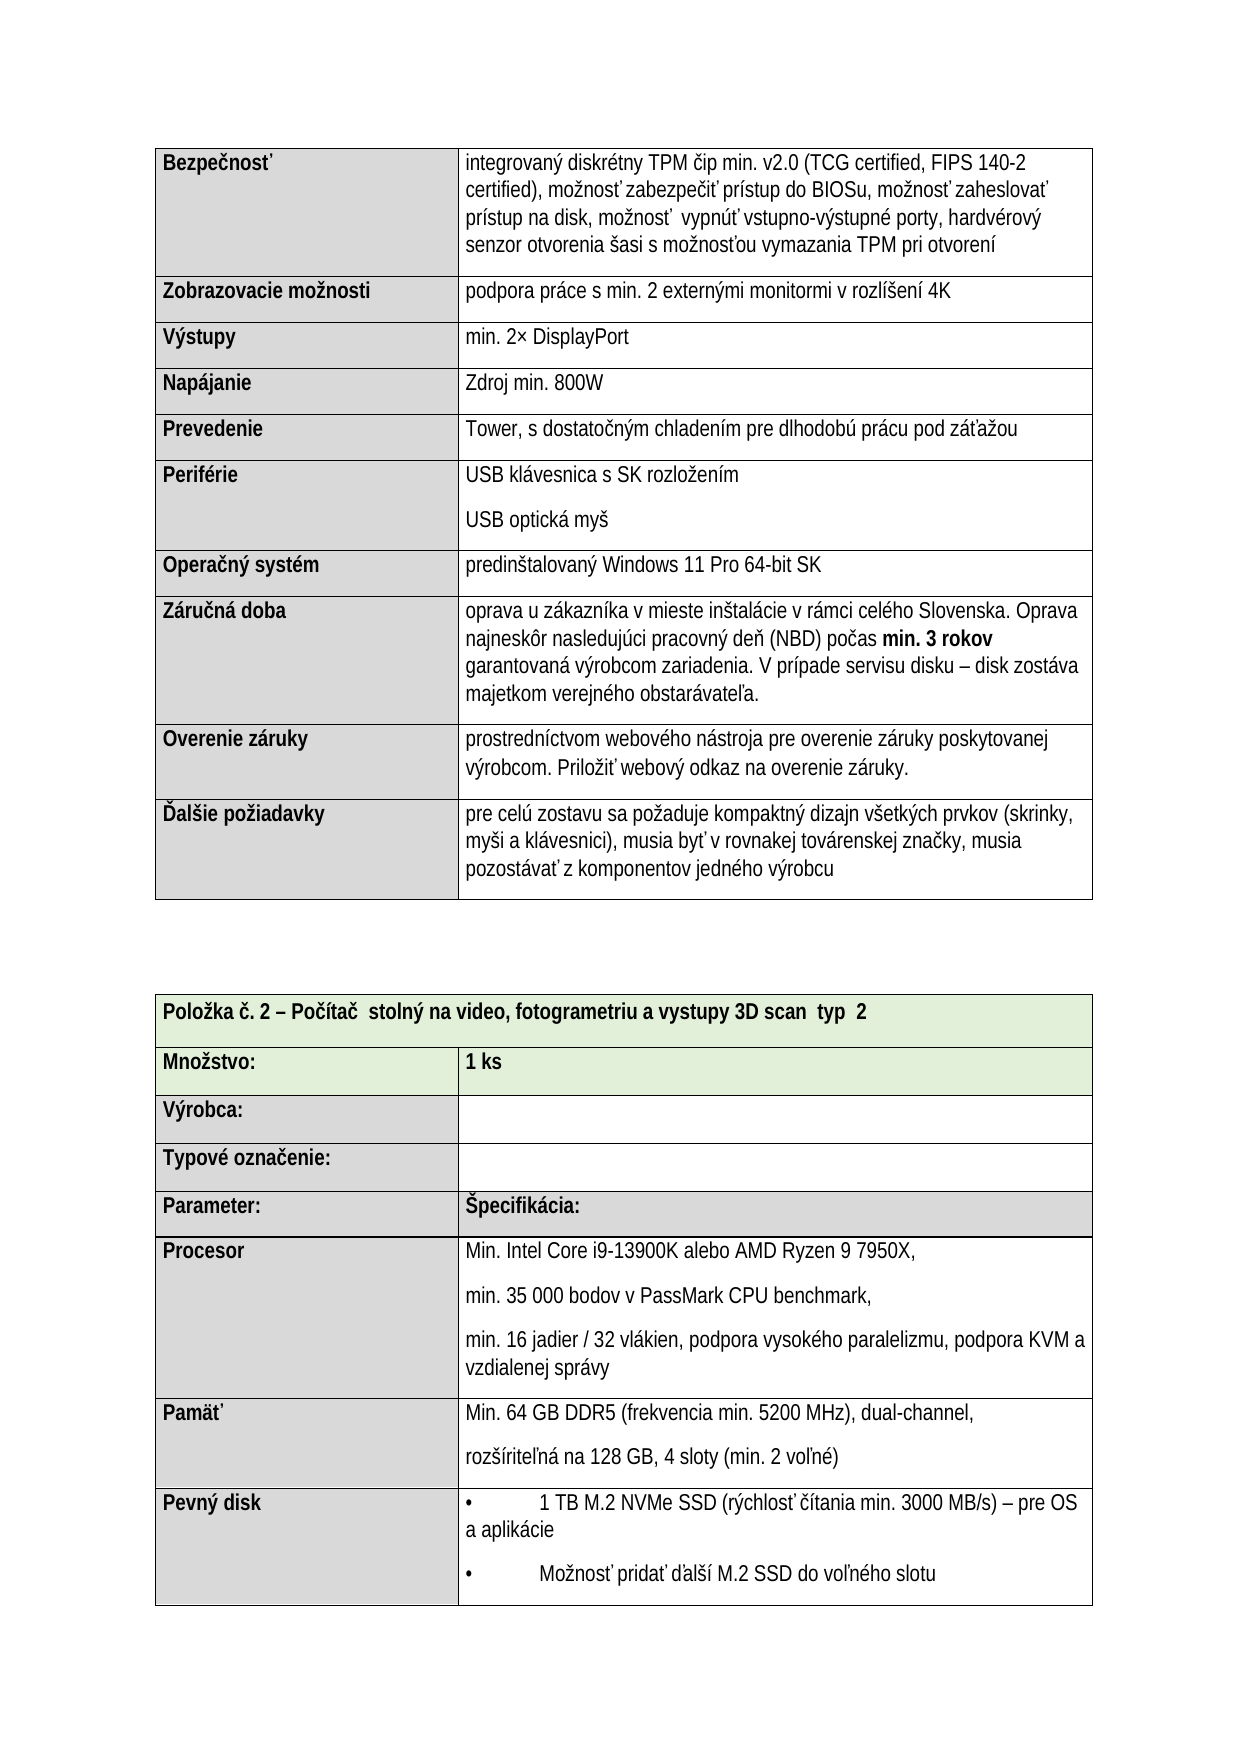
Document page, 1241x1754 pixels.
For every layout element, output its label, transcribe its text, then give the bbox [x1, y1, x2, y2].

table_cell Min. Intel Core i9-13900K alebo AMD Ryzen 9 7950X, min. 35 000 bodov v PassMark CPU benchmark, min. 16 jadier / 32 vlákien, podpora vysokého paralelizmu, podpora KVM a vzdialenej správy [459, 1238, 1092, 1398]
table_cell Periférie [156, 461, 458, 550]
table_cell min. 2× DisplayPort [459, 323, 1092, 368]
table_cell Výrobca: [156, 1096, 458, 1143]
table_cell Pevný disk [156, 1489, 458, 1604]
table_cell [459, 1144, 1092, 1191]
table_cell Min. 64 GB DDR5 (frekvencia min. 5200 MHz), dual-channel, rozšíriteľná na 128 GB, 4 sloty (min. 2 voľné) [459, 1399, 1092, 1487]
table_cell Výstupy [156, 323, 458, 368]
table_cell podpora práce s min. 2 externými monitormi v rozlíšení 4K [459, 277, 1092, 322]
table_header Položka č. 2 – Počítač stolný na video, fotogrametriu a vystupy 3D scan typ 2 [156, 995, 1092, 1047]
table_cell Ďalšie požiadavky [156, 800, 458, 899]
table_cell integrovaný diskrétny TPM čip min. v2.0 (TCG certified, FIPS 140-2 certified), možnosť zabezpečiť prístup do BIOSu, možnosť zaheslovať prístup na disk, možnosť vypnúť vstupno-výstupné porty, hardvérový senzor otvorenia šasi s možnosťou vymazania TPM pri otvorení [459, 149, 1092, 276]
table_cell Parameter: [156, 1192, 458, 1236]
table_cell Pamäť [156, 1399, 458, 1487]
table_cell Prevedenie [156, 415, 458, 460]
table_cell Tower, s dostatočným chladením pre dlhodobú prácu pod záťažou [459, 415, 1092, 460]
table_cell Procesor [156, 1238, 458, 1398]
table_cell Záručná doba [156, 597, 458, 724]
table_cell Zobrazovacie možnosti [156, 277, 458, 322]
table_cell USB klávesnica s SK rozložením USB optická myš [459, 461, 1092, 550]
table_cell Špecifikácia: [459, 1192, 1092, 1236]
table_cell Operačný systém [156, 551, 458, 596]
table_cell Bezpečnosť [156, 149, 458, 276]
table_cell Zdroj min. 800W [459, 369, 1092, 414]
table_cell oprava u zákazníka v mieste inštalácie v rámci celého Slovenska. Oprava najneskôr nasledujúci pracovný deň (NBD) počas min. 3 rokov garantovaná výrobcom zariadenia. V prípade servisu disku – disk zostáva majetkom verejného obstarávateľa. [459, 597, 1092, 724]
table_cell prostredníctvom webového nástroja pre overenie záruky poskytovanej výrobcom. Priložiť webový odkaz na overenie záruky. [459, 725, 1092, 799]
table_cell Napájanie [156, 369, 458, 414]
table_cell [459, 1489, 1092, 1604]
table_cell Overenie záruky [156, 725, 458, 799]
table_cell Typové označenie: [156, 1144, 458, 1191]
table_cell predinštalovaný Windows 11 Pro 64-bit SK [459, 551, 1092, 596]
table_cell 1 ks [459, 1048, 1092, 1095]
table_cell pre celú zostavu sa požaduje kompaktný dizajn všetkých prvkov (skrinky, myši a klávesnici), musia byť v rovnakej továrenskej značky, musia pozostávať z komponentov jedného výrobcu [459, 800, 1092, 899]
table_cell [459, 1096, 1092, 1143]
table_cell Množstvo: [156, 1048, 458, 1095]
